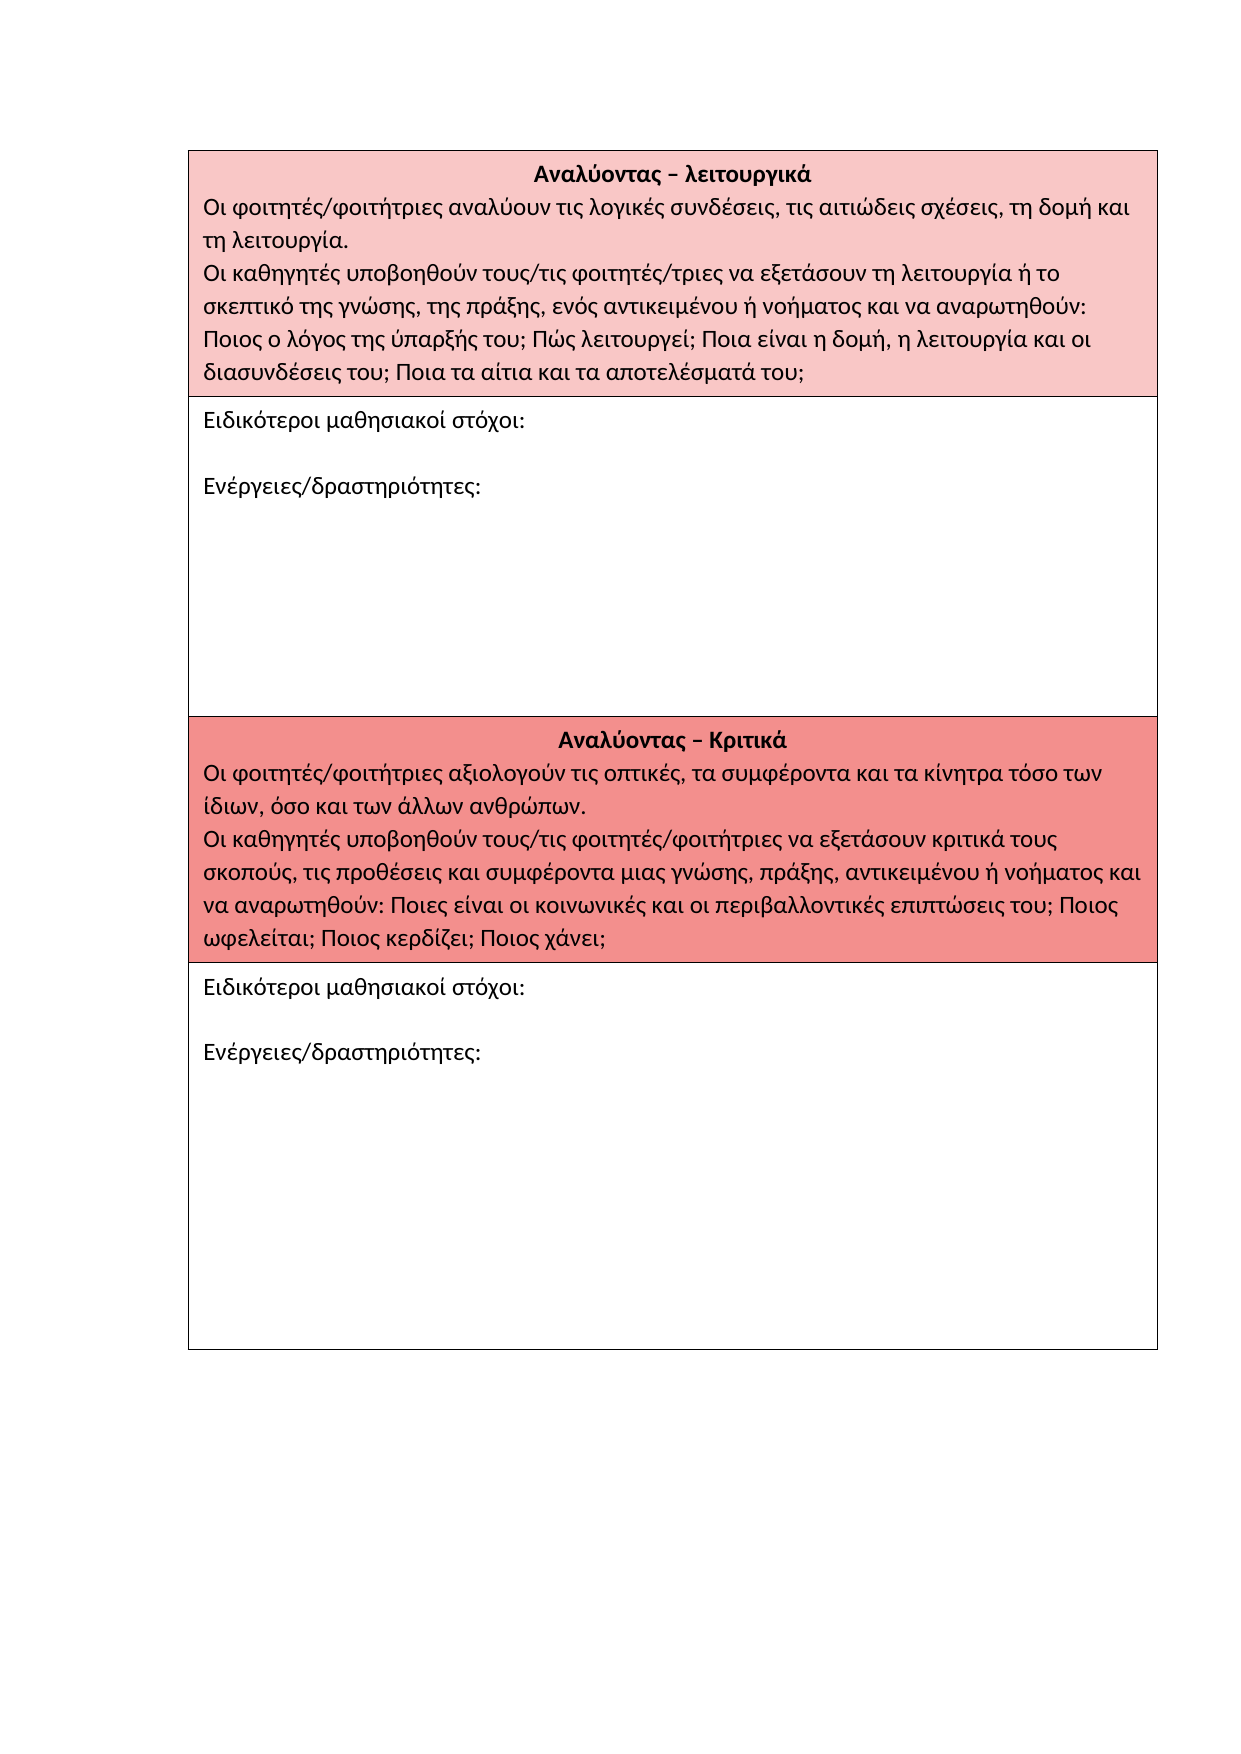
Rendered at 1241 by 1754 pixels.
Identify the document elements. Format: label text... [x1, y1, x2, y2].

table_header Αναλύοντας – λειτουργικά Οι φοιτητές/φοιτήτριες αναλύουν τις λογικές συνδέσεις, τις αιτιώδεις σχέσεις, τη δομή και τη λειτουργία. Οι καθηγητές υποβοηθούν τους/τις φοιτητές/τριες να εξετάσουν τη λειτουργία ή το σκεπτικό της γνώσης, της πράξης, ενός αντικειμένου ή νοήματος και να αναρωτηθούν: Ποιος ο λόγος της ύπαρξής του; Πώς λειτουργεί; Ποια είναι η δομή, η λειτουργία και οι διασυνδέσεις του; Ποια τα αίτια και τα αποτελέσματά του; [189, 151, 1157, 396]
table_cell Ειδικότεροι μαθησιακοί στόχοι: Ενέργειες/δραστηριότητες: [189, 397, 1157, 716]
table_cell Αναλύοντας – Κριτικά Οι φοιτητές/φοιτήτριες αξιολογούν τις οπτικές, τα συμφέροντα και τα κίνητρα τόσο των ίδιων, όσο και των άλλων ανθρώπων. Οι καθηγητές υποβοηθούν τους/τις φοιτητές/φοιτήτριες να εξετάσουν κριτικά τους σκοπούς, τις προθέσεις και συμφέροντα μιας γνώσης, πράξης, αντικειμένου ή νοήματος και να αναρωτηθούν: Ποιες είναι οι κοινωνικές και οι περιβαλλοντικές επιπτώσεις του; Ποιος ωφελείται; Ποιος κερδίζει; Ποιος χάνει; [189, 717, 1157, 962]
table_cell Ειδικότεροι μαθησιακοί στόχοι: Ενέργειες/δραστηριότητες: [189, 963, 1157, 1349]
